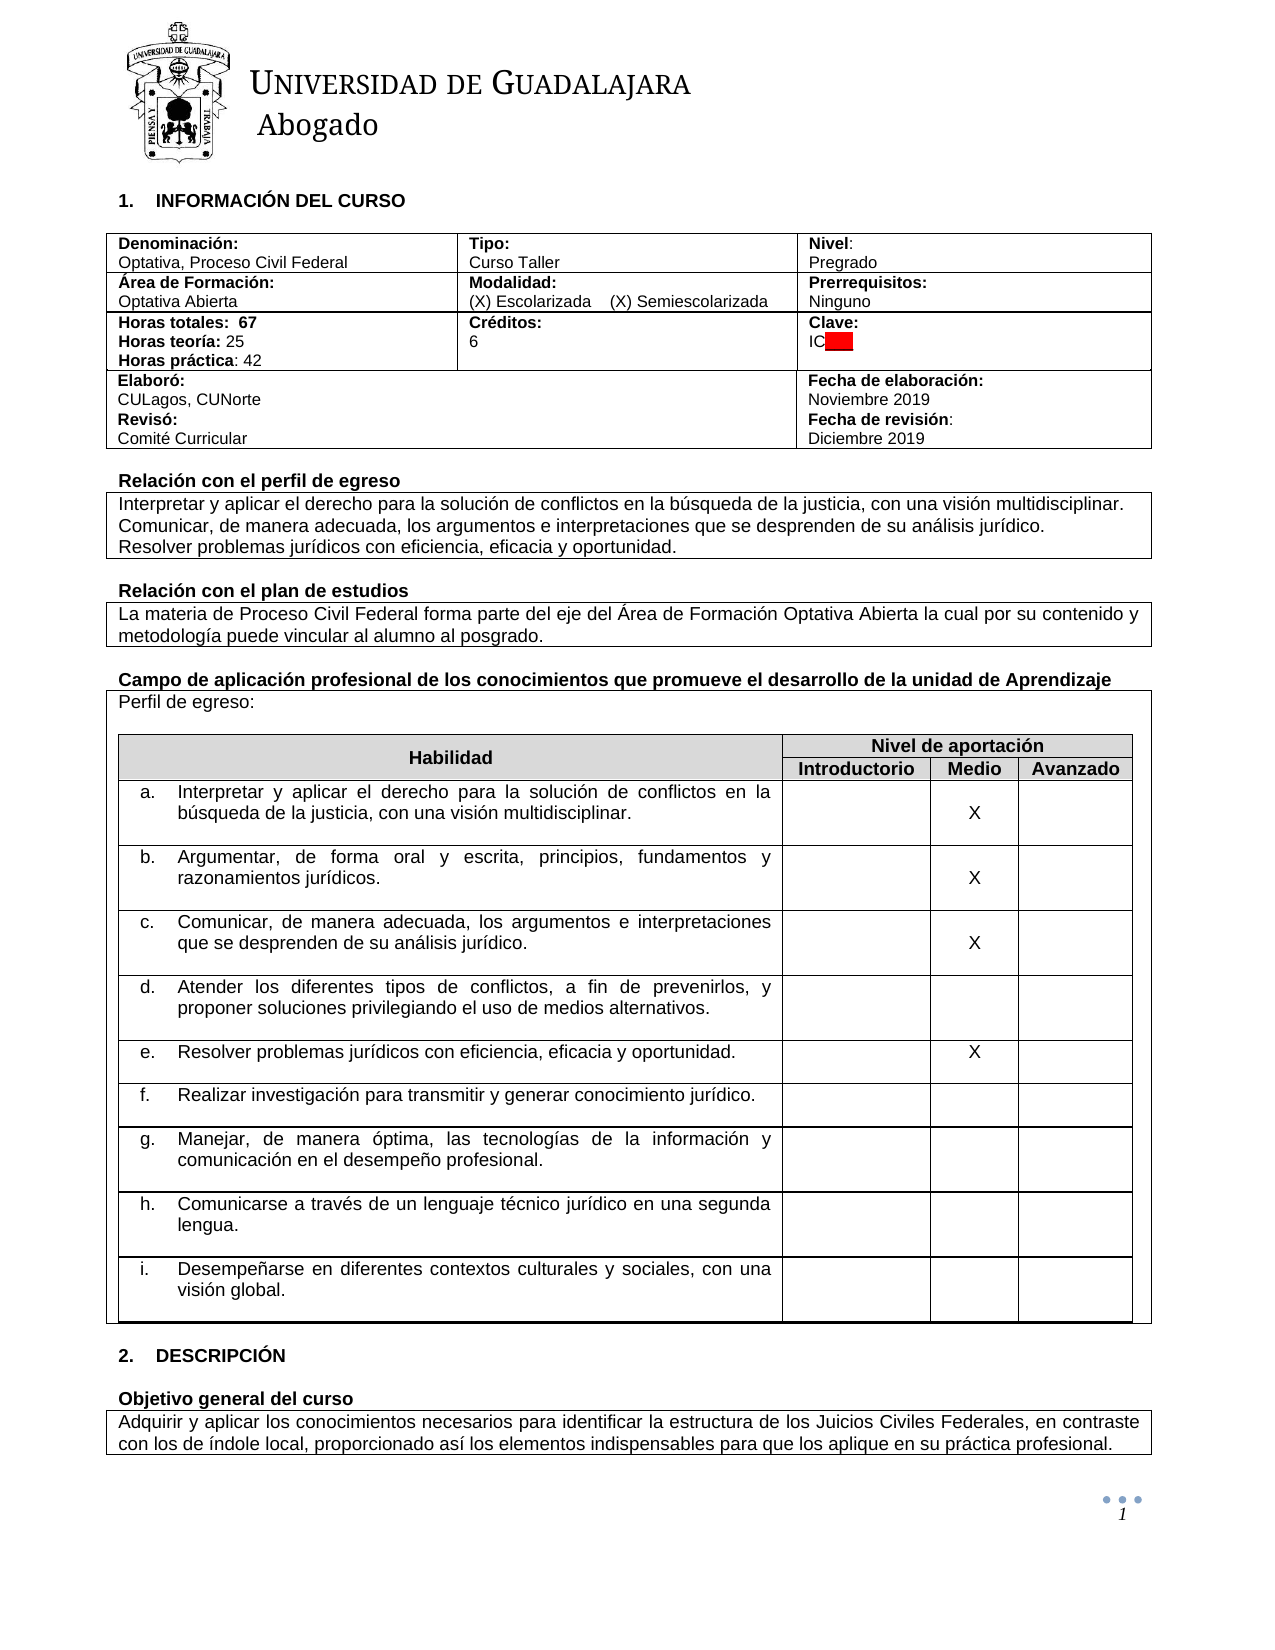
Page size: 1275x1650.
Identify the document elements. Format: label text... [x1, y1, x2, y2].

table_header Denominación: Optativa, Proceso Civil Federal [107, 234, 457, 272]
text Relación con el perfil de egreso [118, 470, 1157, 492]
table_cell Créditos: 6 [458, 313, 797, 370]
table_header Tipo: Curso Taller [458, 234, 797, 272]
text Objetivo general del curso [118, 1388, 1157, 1410]
table_cell Horas totales: 67 Horas teoría: 25 Horas práctica: 42 [107, 313, 457, 370]
list INFORMACIÓN DEL CURSO [118, 189, 1157, 211]
table_header Perfil de egreso: [107, 691, 1151, 1322]
table_cell Clave: IC___ [798, 313, 1151, 370]
picture [118, 17, 240, 172]
table_cell Modalidad: (X) Escolarizada (X) Semiescolarizada [458, 273, 797, 311]
table_header Adquirir y aplicar los conocimientos necesarios para identificar la estructura de los Juicios Civiles Federales, en contraste con los de índole local, proporcionado así los elementos indispensables para que los aplique en su práctica profesional. [107, 1411, 1151, 1454]
text Campo de aplicación profesional de los conocimientos que promueve el desarrollo de la unidad de Aprendizaje [118, 668, 1157, 690]
table_header La materia de Proceso Civil Federal forma parte del eje del Área de Formación Optativa Abierta la cual por su contenido y metodología puede vincular al alumno al posgrado. [107, 603, 1151, 646]
table_cell Prerrequisitos: Ninguno [798, 273, 1151, 311]
text Relación con el plan de estudios [118, 580, 1157, 602]
table_cell Elaboró: CULagos, CUNorte Revisó: Comité Curricular [107, 371, 796, 448]
table_header Nivel: Pregrado [798, 234, 1151, 272]
list DESCRIPCIÓN [118, 1345, 1157, 1367]
table_header Interpretar y aplicar el derecho para la solución de conflictos en la búsqueda de la justicia, con una visión multidisciplinar. Comunicar, de manera adecuada, los argumentos e interpretaciones que se desprenden de su análisis jurídico. Resolver problemas jurídicos con eficiencia, eficacia y oportunidad. [107, 493, 1151, 558]
table_cell Área de Formación: Optativa Abierta [107, 273, 457, 311]
table_cell Fecha de elaboración: Noviembre 2019 Fecha de revisión: Diciembre 2019 [797, 371, 1151, 448]
